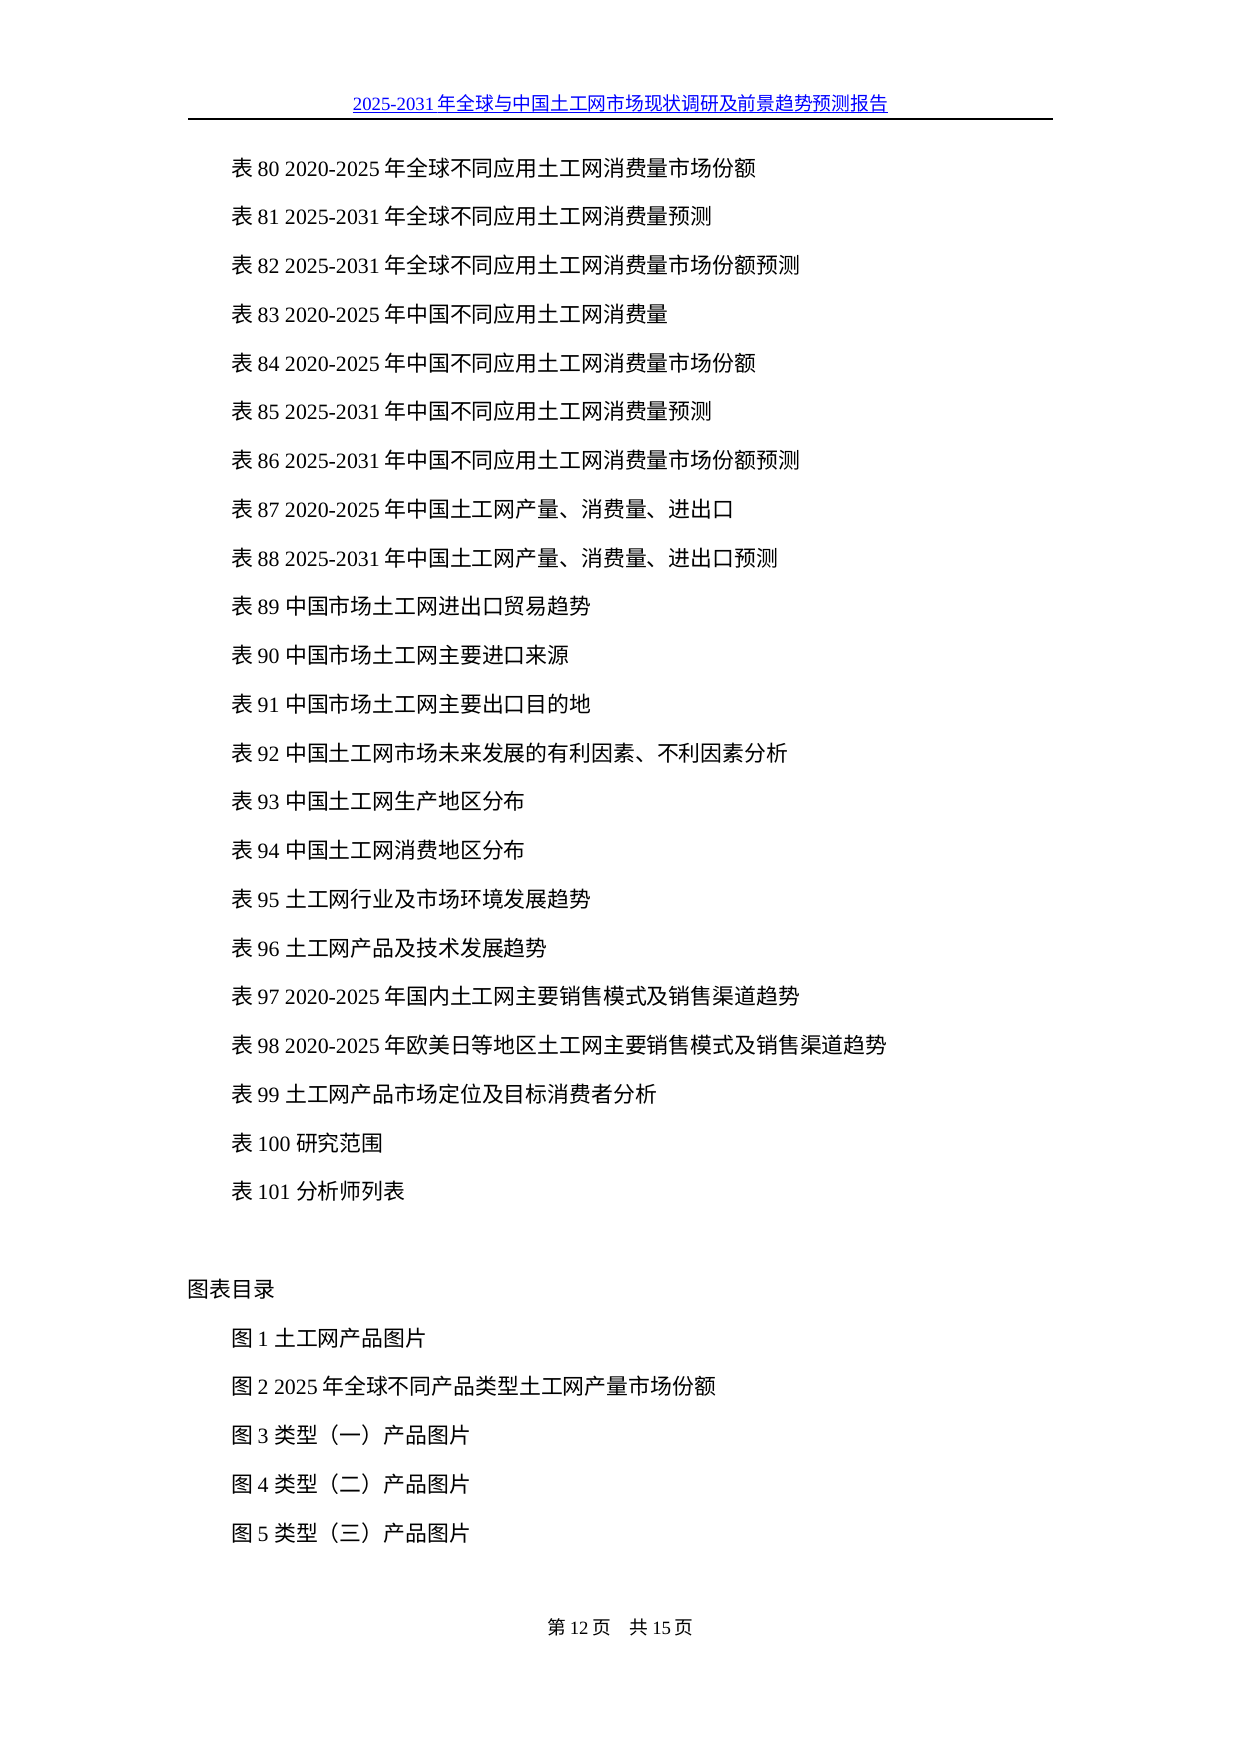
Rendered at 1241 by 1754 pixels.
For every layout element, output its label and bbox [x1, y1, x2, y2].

text [187, 150, 1053, 1548]
